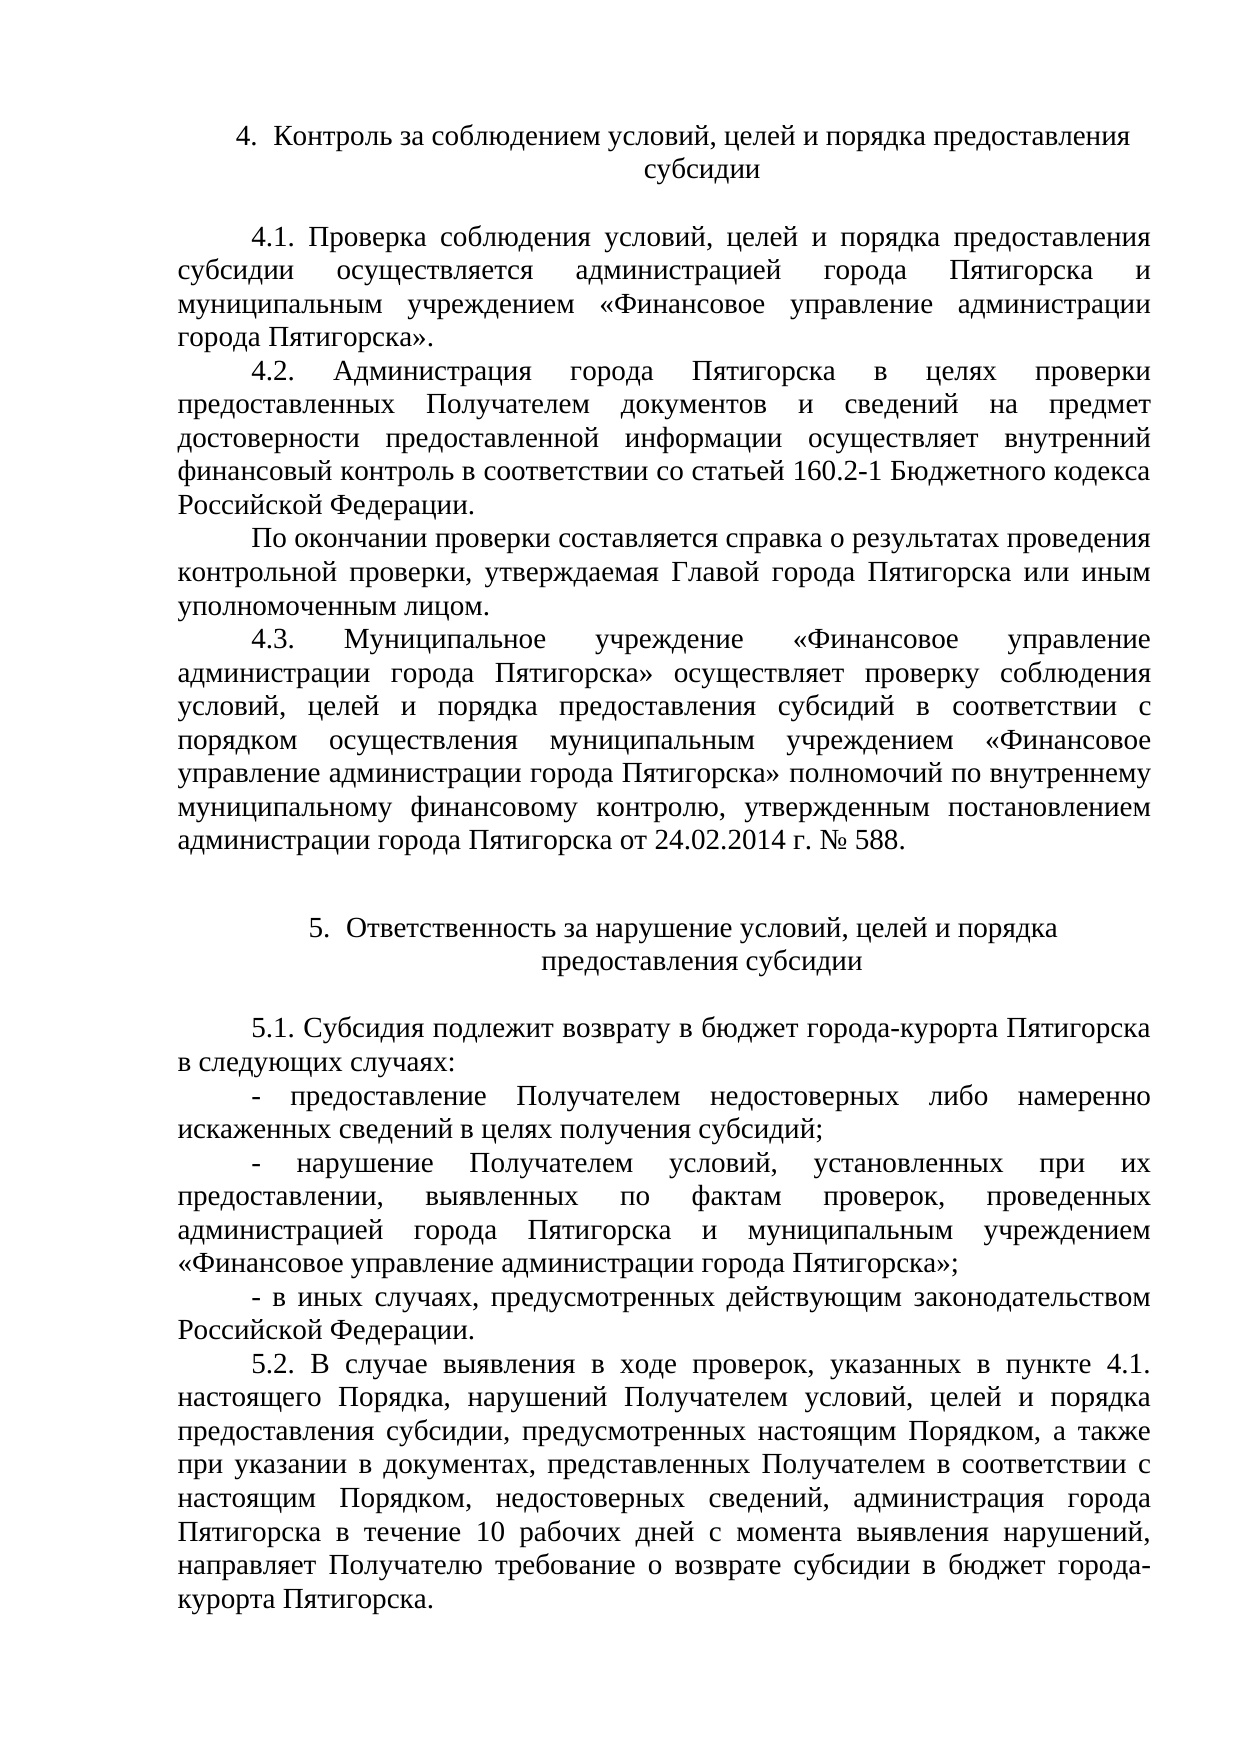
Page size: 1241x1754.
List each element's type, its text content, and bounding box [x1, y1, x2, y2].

text - в иных случаях, предусмотренных действующим законодательством Российской Федерации. [177, 1279, 1152, 1346]
text 4.3. Муниципальное учреждение «Финансовое управление администрации города Пятигорска» осуществляет проверку соблюдения условий, целей и порядка предоставления субсидий в соответствии с порядком осуществления муниципальным учреждением «Финансовое управление администрации города Пятигорска» полномочий по внутреннему муниципальному финансовому контролю, утвержденным постановлением администрации города Пятигорска от 24.02.2014 г. № 588. [177, 621, 1152, 856]
text 5.1. Субсидия подлежит возврату в бюджет города-курорта Пятигорска в следующих случаях: [177, 1011, 1152, 1078]
list Ответственность за нарушение условий, целей и порядка предоставления субсидии [215, 910, 1152, 977]
text 4.2. Администрация города Пятигорска в целях проверки предоставленных Получателем документов и сведений на предмет достоверности предоставленной информации осуществляет внутренний финансовый контроль в соответствии со статьей 160.2-1 Бюджетного кодекса Российской Федерации. [177, 353, 1152, 521]
text 4.1. Проверка соблюдения условий, целей и порядка предоставления субсидии осуществляется администрацией города Пятигорска и муниципальным учреждением «Финансовое управление администрации города Пятигорска». [177, 219, 1152, 353]
text - нарушение Получателем условий, установленных при их предоставлении, выявленных по фактам проверок, проведенных администрацией города Пятигорска и муниципальным учреждением «Финансовое управление администрации города Пятигорска»; [177, 1145, 1152, 1279]
text По окончании проверки составляется справка о результатах проведения контрольной проверки, утверждаемая Главой города Пятигорска или иным уполномоченным лицом. [177, 521, 1152, 621]
text - предоставление Получателем недостоверных либо намеренно искаженных сведений в целях получения субсидий; [177, 1078, 1152, 1145]
list Контроль за соблюдением условий, целей и порядка предоставления субсидии [215, 118, 1152, 185]
text 5.2. В случае выявления в ходе проверок, указанных в пункте 4.1. настоящего Порядка, нарушений Получателем условий, целей и порядка предоставления субсидии, предусмотренных настоящим Порядком, а также при указании в документах, представленных Получателем в соответствии с настоящим Порядком, недостоверных сведений, администрация города Пятигорска в течение 10 рабочих дней с момента выявления нарушений, направляет Получателю требование о возврате субсидии в бюджет города-курорта Пятигорска. [177, 1346, 1152, 1614]
